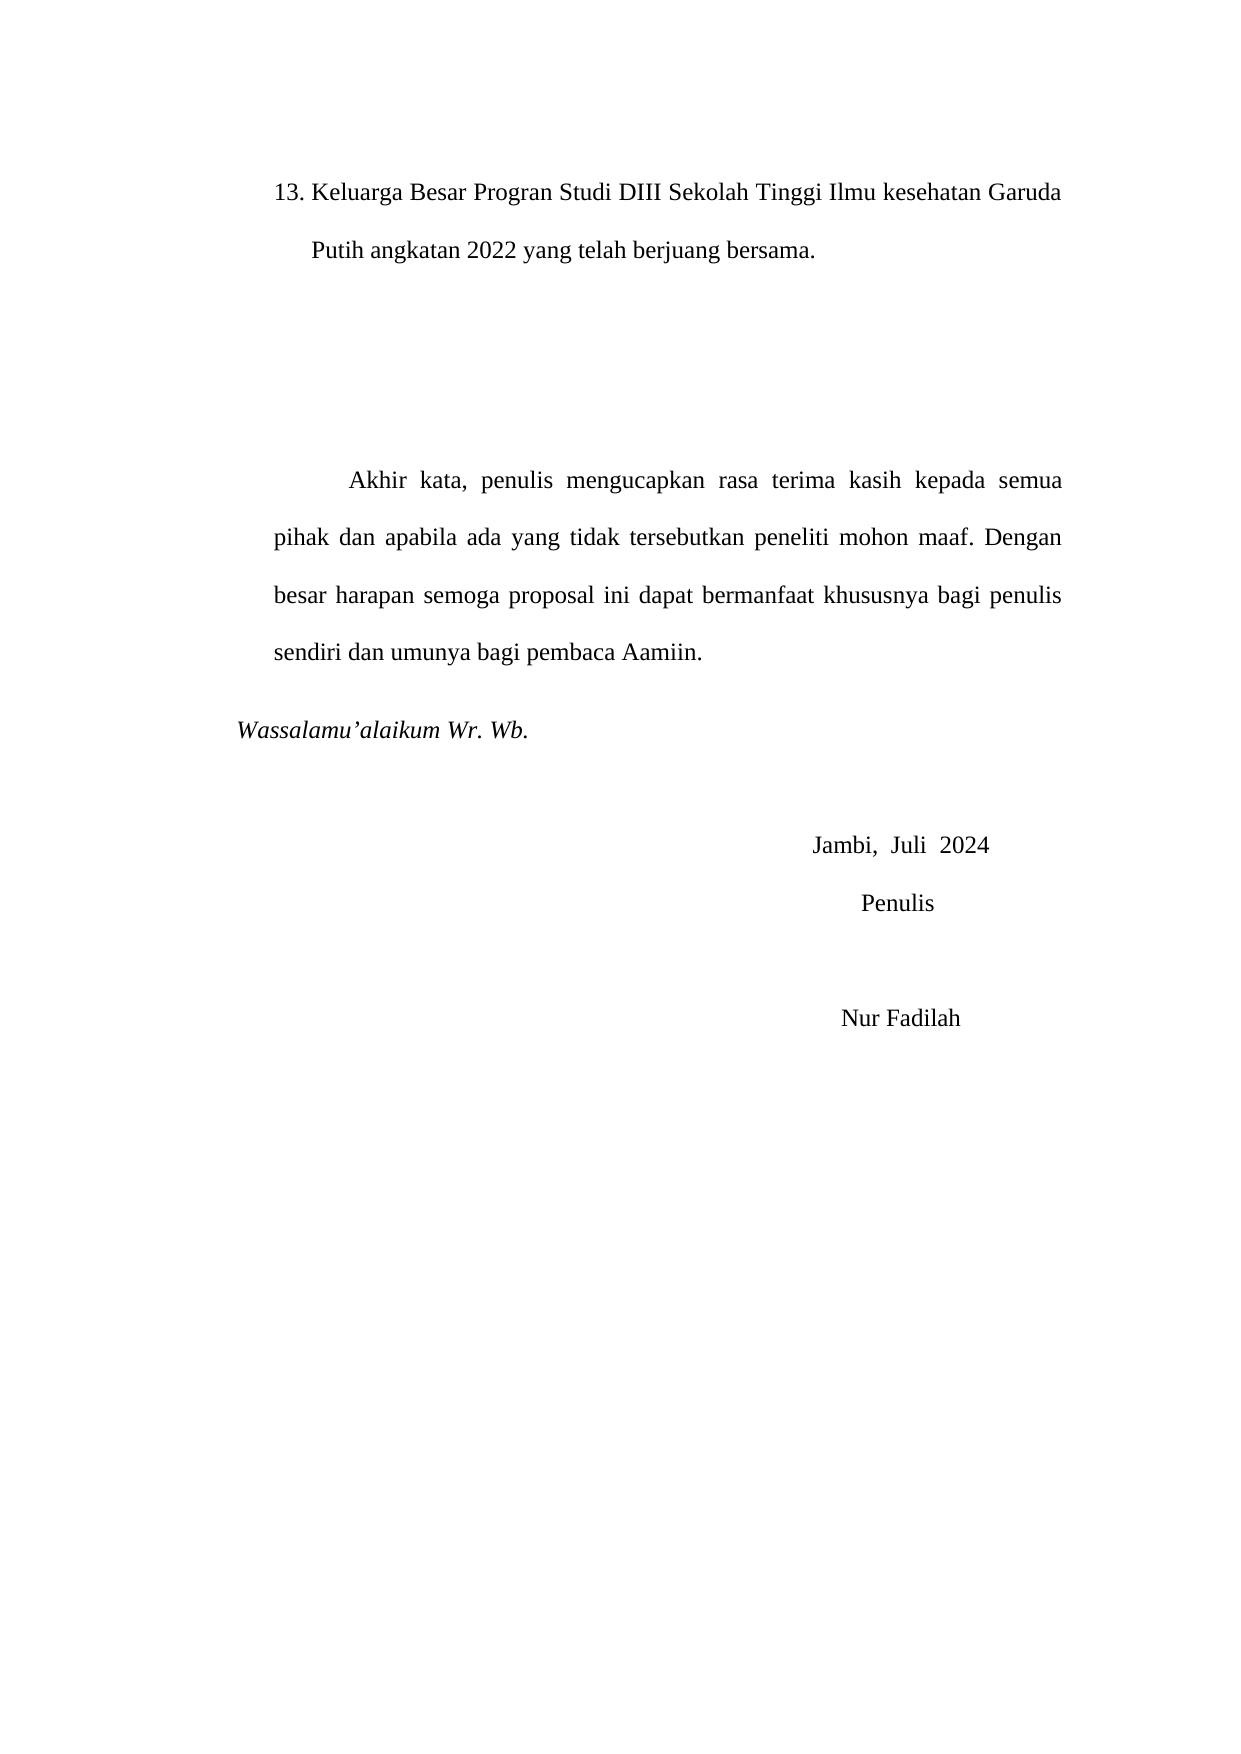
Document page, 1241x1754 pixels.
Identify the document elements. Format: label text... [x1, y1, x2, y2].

list Keluarga Besar Progran Studi DIII Sekolah Tinggi Ilmu kesehatan Garuda Putih angkatan 2022 yang telah berjuang bersama. [274, 177, 1063, 263]
text Nur Fadilah [236, 1003, 1063, 1032]
text Jambi, Juli 2024 [236, 831, 1063, 859]
text Wassalamu’alaikum Wr. Wb. [236, 716, 1063, 744]
text Penulis [236, 888, 1063, 917]
list Akhir kata, penulis mengucapkan rasa terima kasih kepada semua pihak dan apabila ada yang tidak tersebutkan peneliti mohon maaf. Dengan besar harapan semoga proposal ini dapat bermanfaat khususnya bagi penulis sendiri dan umunya bagi pembaca Aamiin. [274, 465, 1063, 666]
